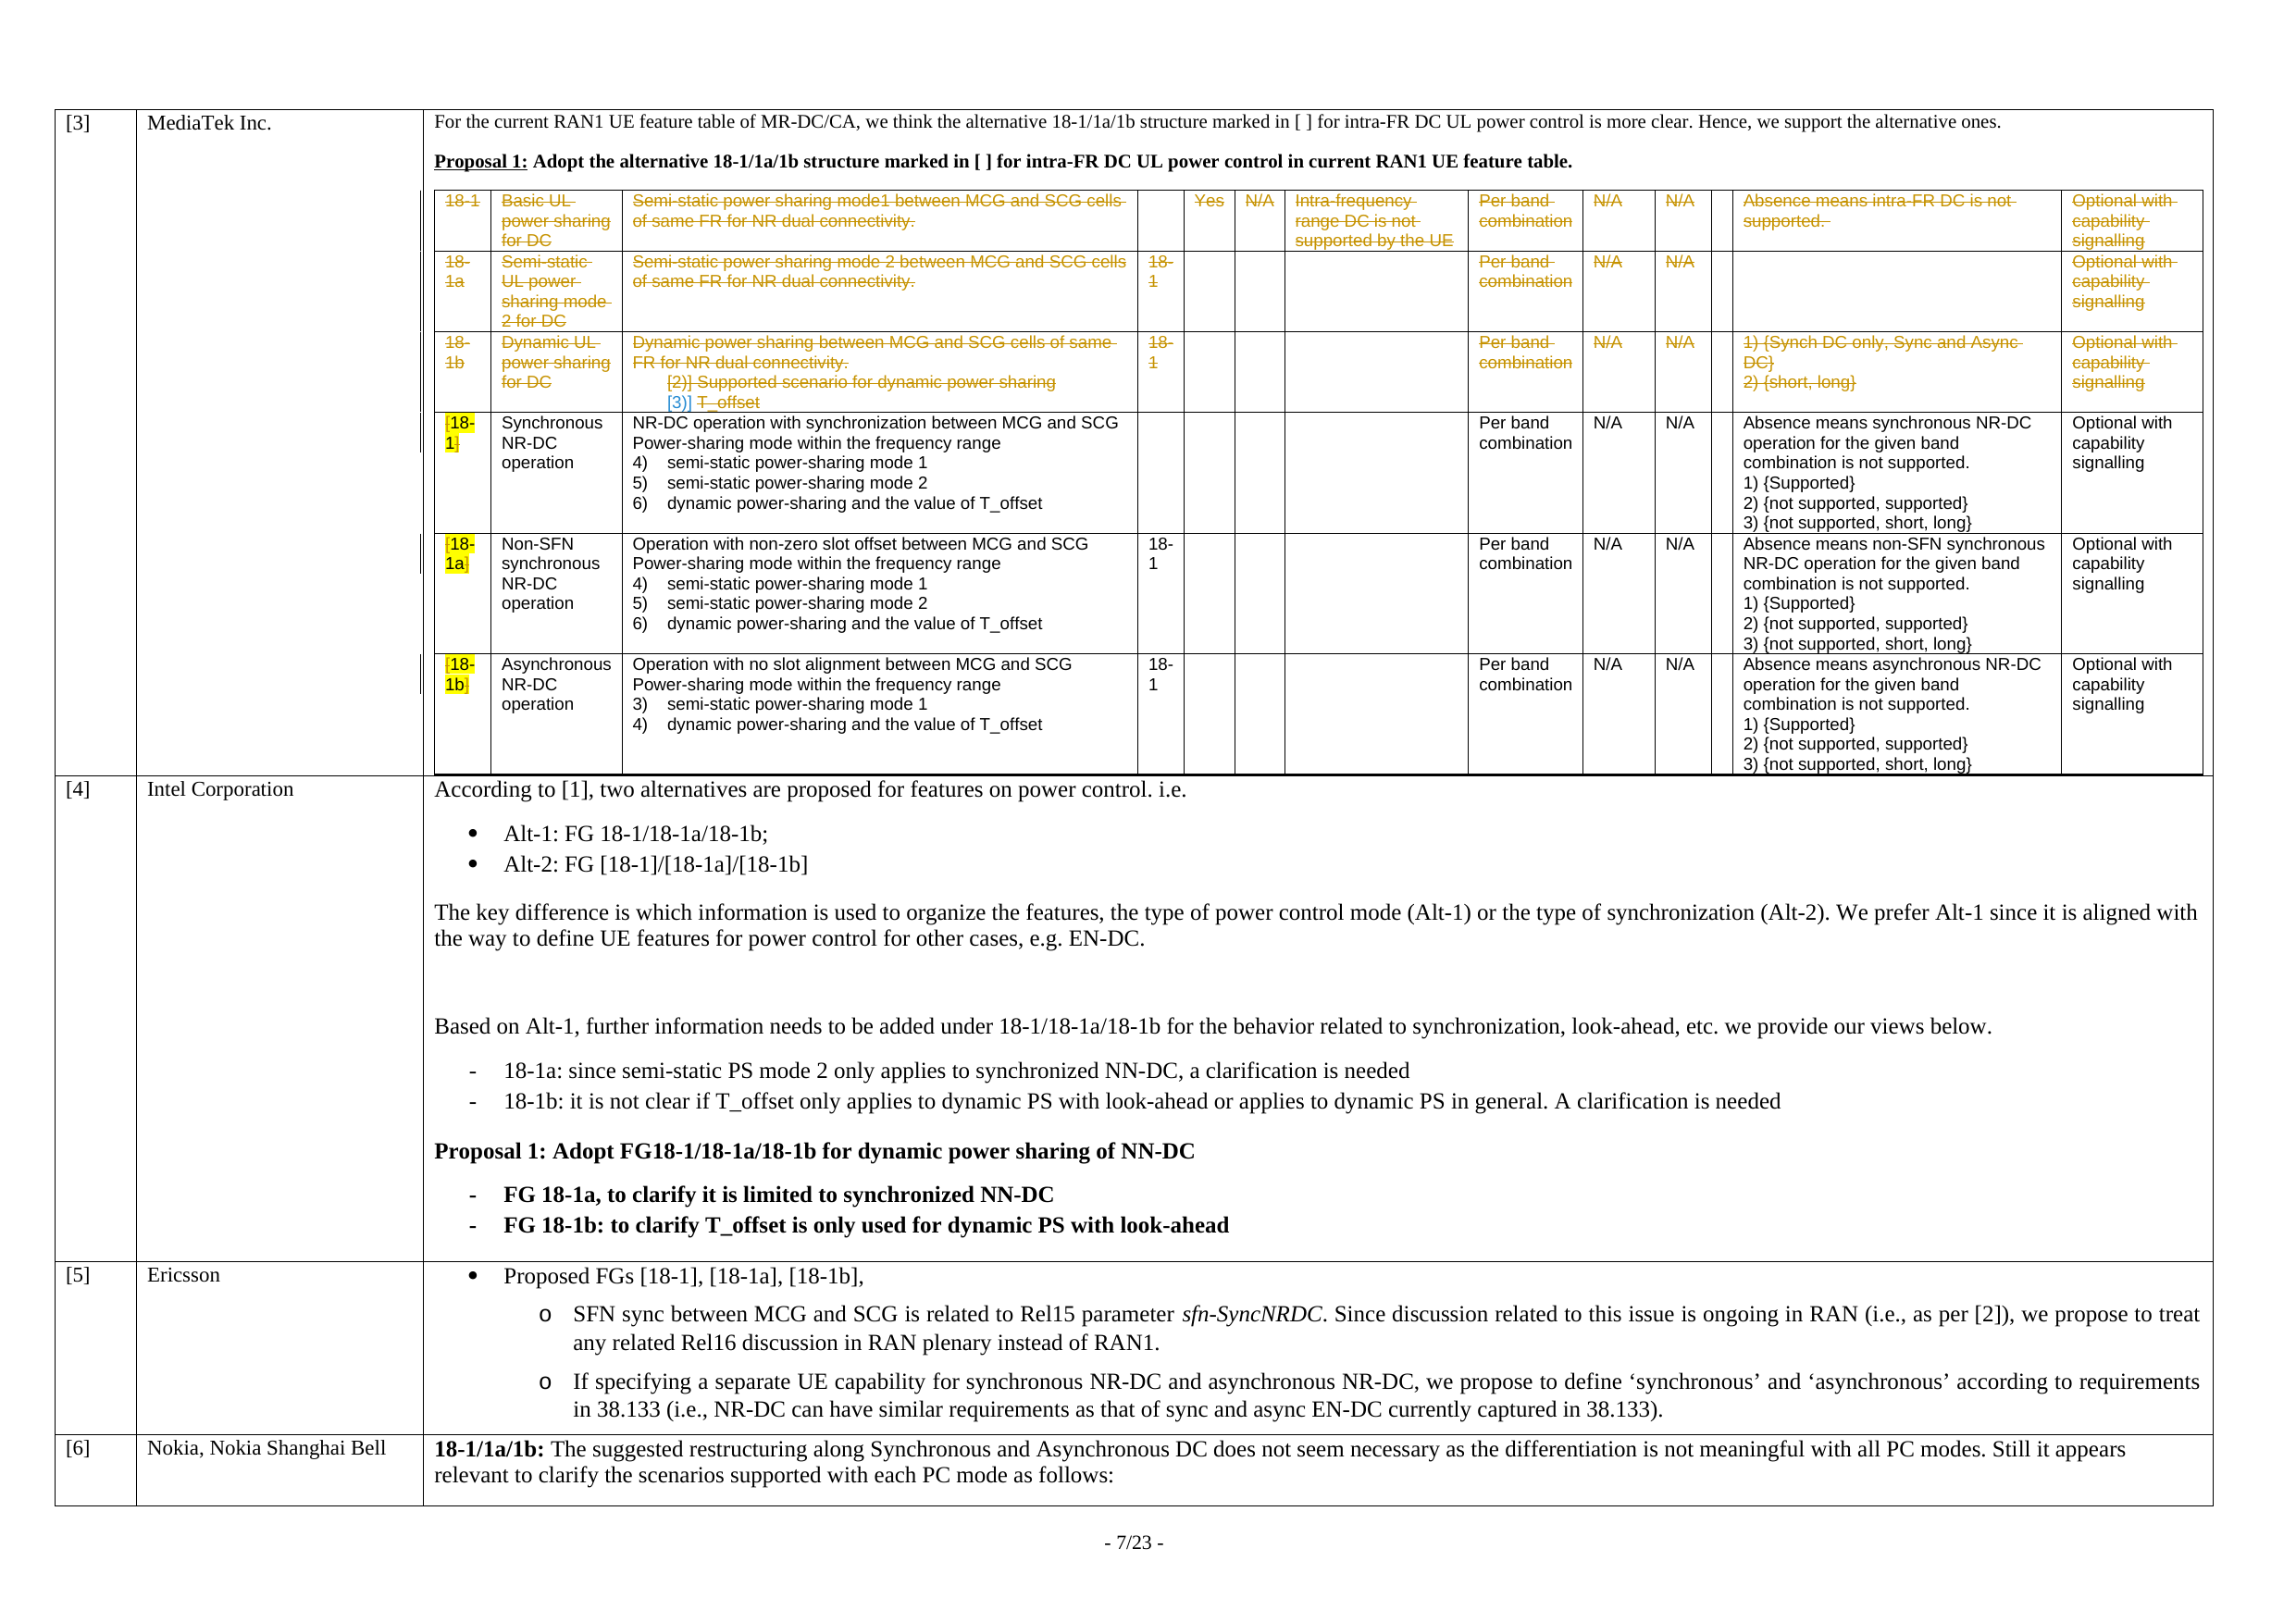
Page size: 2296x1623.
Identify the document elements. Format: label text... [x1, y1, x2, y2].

table_header [3] [56, 110, 136, 774]
table_cell [4] [56, 776, 136, 1261]
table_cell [137, 1435, 423, 1505]
table_cell [6] [56, 1435, 136, 1505]
table_cell Proposed FGs [18-1], [18-1a], [18-1b], SFN sync between MCG and SCG is related to Rel15 parameter sfn-SyncNRDC. Since discussion related to this issue is ongoing in RAN (i.e., as per [2]), we propose to treat any related Rel16 discussion in RAN plenary instead of RAN1. If specifying a separate UE capability for synchronous NR-DC and asynchronous NR-DC, we propose to define ‘synchronous’ and ‘asynchronous’ according to requirements in 38.133 (i.e., NR-DC can have similar requirements as that of sync and async EN-DC currently captured in 38.133). [424, 1262, 2213, 1434]
table_cell Intel Corporation [137, 776, 423, 1261]
table_header MediaTek Inc. [137, 110, 423, 774]
table_header For the current RAN1 UE feature table of MR-DC/CA, we think the alternative 18-1/1a/1b structure marked in [ ] for intra-FR DC UL power control is more clear. Hence, we support the alternative ones. Proposal 1: Adopt the alternative 18-1/1a/1b structure marked in [ ] for intra-FR DC UL power control in current RAN1 UE feature table. [424, 110, 2213, 774]
table_cell According to [1], two alternatives are proposed for features on power control. i.e. Alt-1: FG 18-1/18-1a/18-1b; Alt-2: FG [18-1]/[18-1a]/[18-1b] The key difference is which information is used to organize the features, the type of power control mode (Alt-1) or the type of synchronization (Alt-2). We prefer Alt-1 since it is aligned with the way to define UE features for power control for other cases, e.g. EN-DC. Based on Alt-1, further information needs to be added under 18-1/18-1a/18-1b for the behavior related to synchronization, look-ahead, etc. we provide our views below. 18-1a: since semi-static PS mode 2 only applies to synchronized NN-DC, a clarification is needed 18-1b: it is not clear if T_offset only applies to dynamic PS with look-ahead or applies to dynamic PS in general. A clarification is needed Proposal 1: Adopt FG18-1/18-1a/18-1b for dynamic power sharing of NN-DC FG 18-1a, to clarify it is limited to synchronized NN-DC FG 18-1b: to clarify T_offset is only used for dynamic PS with look-ahead [424, 776, 2213, 1261]
table_cell Ericsson [137, 1262, 423, 1434]
table_cell [5] [56, 1262, 136, 1434]
